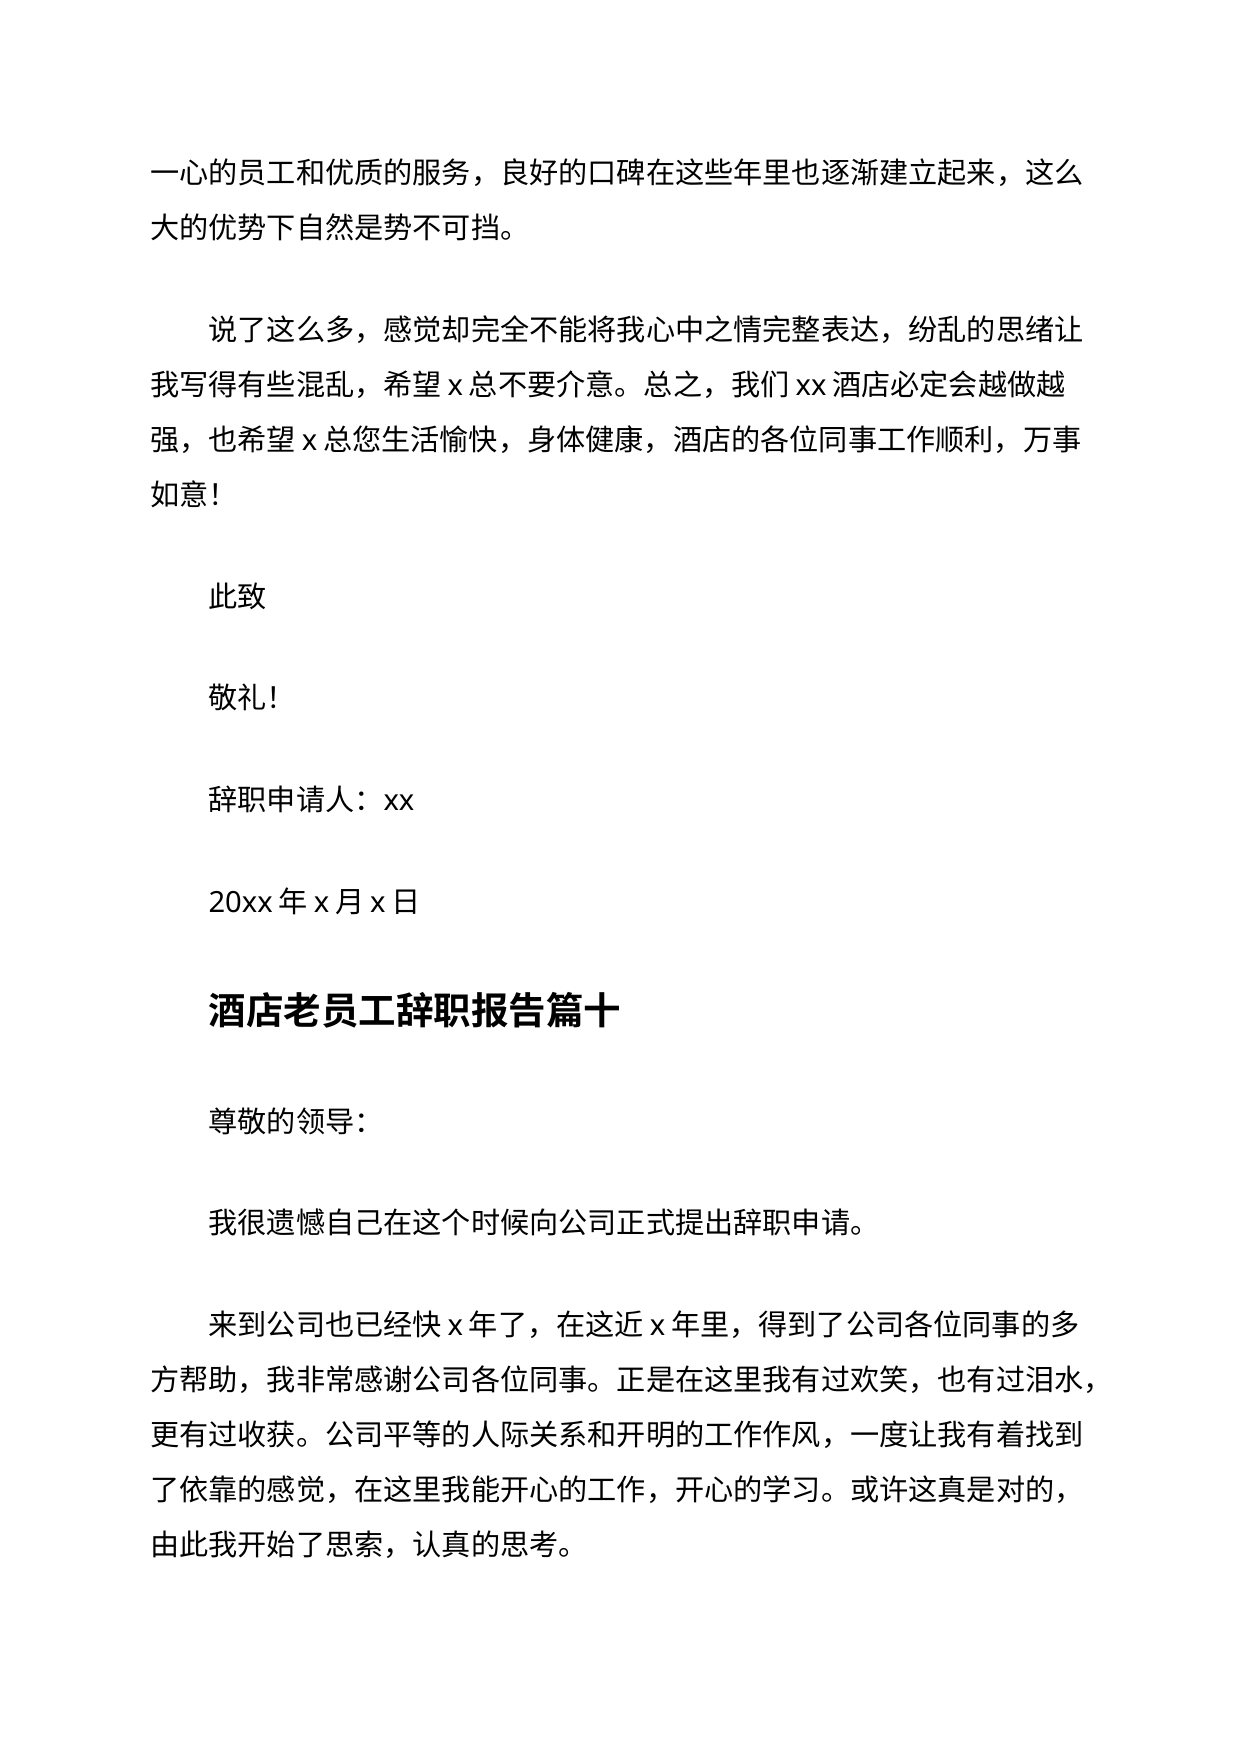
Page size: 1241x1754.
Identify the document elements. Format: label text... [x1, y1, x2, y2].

text 来到公司也已经快x年了，在这近x年里，得到了公司各位同事的多方帮助，我非常感谢公司各位同事。正是在这里我有过欢笑，也有过泪水，更有过收获。公司平等的人际关系和开明的工作作风，一度让我有着找到了依靠的感觉，在这里我能开心的工作，开心的学习。或许这真是对的，由此我开始了思索，认真的思考。 [150, 1302, 1090, 1564]
text 尊敬的领导： [150, 1098, 1090, 1141]
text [150, 150, 1090, 247]
text 敬礼！ [150, 675, 1090, 717]
text 此致 [150, 573, 1090, 616]
text 我很遗憾自己在这个时候向公司正式提出辞职申请。 [150, 1200, 1090, 1242]
text 辞职申请人：xx [150, 777, 1090, 819]
text 20xx年x月x日 [150, 879, 1090, 921]
text 酒店老员工辞职报告篇十 [150, 981, 1090, 1035]
text 说了这么多，感觉却完全不能将我心中之情完整表达，纷乱的思绪让我写得有些混乱，希望x总不要介意。总之，我们xx酒店必定会越做越强，也希望x总您生活愉快，身体健康，酒店的各位同事工作顺利，万事如意！ [150, 307, 1090, 514]
